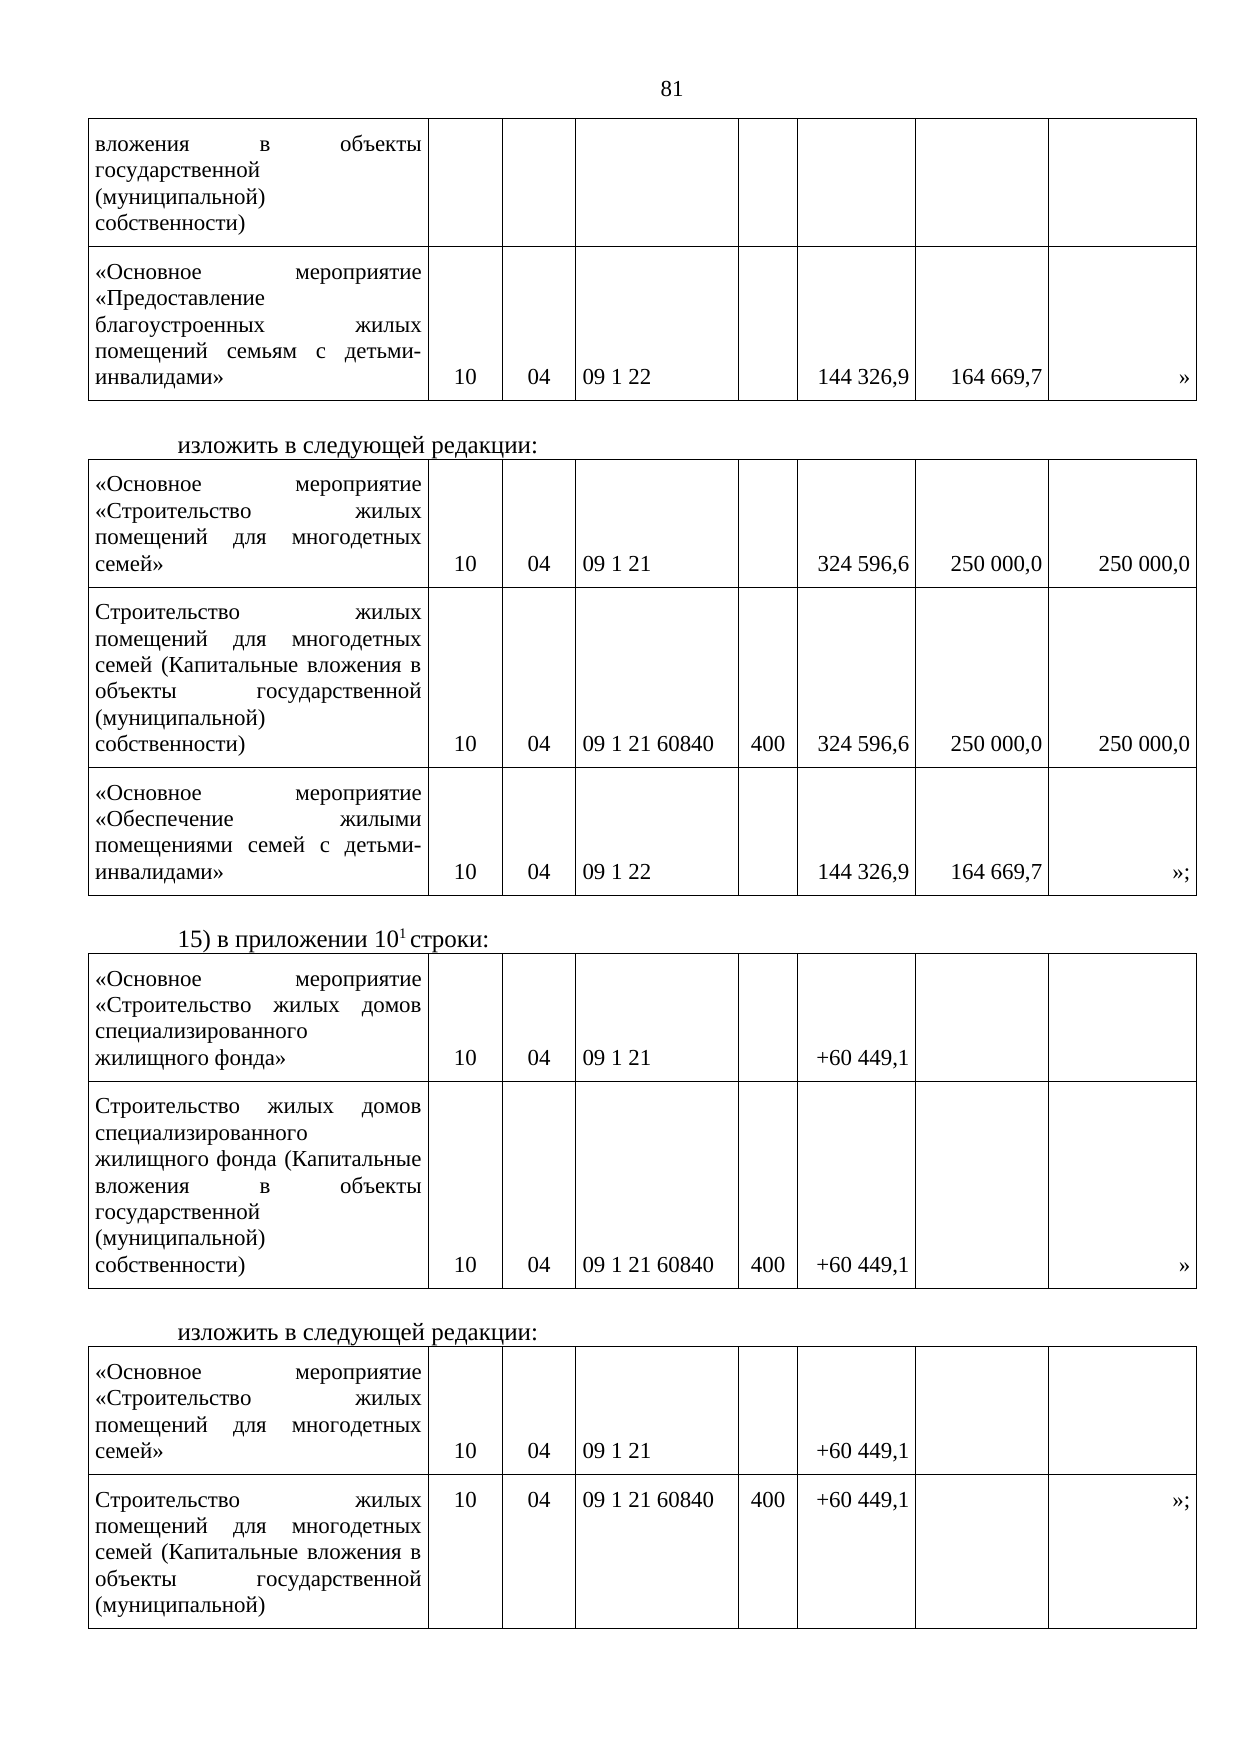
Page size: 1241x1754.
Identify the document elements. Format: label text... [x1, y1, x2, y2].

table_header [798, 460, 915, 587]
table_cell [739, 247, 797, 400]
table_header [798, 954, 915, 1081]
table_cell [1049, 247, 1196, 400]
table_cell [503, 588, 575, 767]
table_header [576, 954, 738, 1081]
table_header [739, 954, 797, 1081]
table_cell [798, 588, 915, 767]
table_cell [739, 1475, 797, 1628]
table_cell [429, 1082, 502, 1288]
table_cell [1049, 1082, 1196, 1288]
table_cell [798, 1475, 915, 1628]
text изложить в следующей редакции: [177, 430, 1166, 459]
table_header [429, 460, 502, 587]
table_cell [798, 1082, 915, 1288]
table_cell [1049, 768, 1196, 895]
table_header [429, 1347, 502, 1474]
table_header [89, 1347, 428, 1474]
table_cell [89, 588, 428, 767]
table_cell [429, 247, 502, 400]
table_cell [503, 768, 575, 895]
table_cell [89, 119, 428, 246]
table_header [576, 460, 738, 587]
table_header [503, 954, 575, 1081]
text изложить в следующей редакции: [177, 1317, 1166, 1346]
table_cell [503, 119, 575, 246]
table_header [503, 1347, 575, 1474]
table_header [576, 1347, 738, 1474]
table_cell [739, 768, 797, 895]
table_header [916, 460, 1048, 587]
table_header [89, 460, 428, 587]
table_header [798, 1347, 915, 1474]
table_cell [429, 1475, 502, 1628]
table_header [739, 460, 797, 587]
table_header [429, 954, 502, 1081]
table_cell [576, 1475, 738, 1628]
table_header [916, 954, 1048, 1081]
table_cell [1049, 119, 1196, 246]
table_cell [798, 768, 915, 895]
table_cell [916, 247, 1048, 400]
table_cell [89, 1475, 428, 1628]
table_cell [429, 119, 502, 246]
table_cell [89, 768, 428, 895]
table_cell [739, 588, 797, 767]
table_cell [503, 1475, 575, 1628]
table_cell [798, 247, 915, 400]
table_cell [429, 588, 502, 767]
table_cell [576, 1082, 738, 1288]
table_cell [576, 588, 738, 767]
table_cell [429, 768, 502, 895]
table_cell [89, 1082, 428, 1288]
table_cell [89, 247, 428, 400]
text 15) в приложении 101 строки: [177, 924, 1166, 953]
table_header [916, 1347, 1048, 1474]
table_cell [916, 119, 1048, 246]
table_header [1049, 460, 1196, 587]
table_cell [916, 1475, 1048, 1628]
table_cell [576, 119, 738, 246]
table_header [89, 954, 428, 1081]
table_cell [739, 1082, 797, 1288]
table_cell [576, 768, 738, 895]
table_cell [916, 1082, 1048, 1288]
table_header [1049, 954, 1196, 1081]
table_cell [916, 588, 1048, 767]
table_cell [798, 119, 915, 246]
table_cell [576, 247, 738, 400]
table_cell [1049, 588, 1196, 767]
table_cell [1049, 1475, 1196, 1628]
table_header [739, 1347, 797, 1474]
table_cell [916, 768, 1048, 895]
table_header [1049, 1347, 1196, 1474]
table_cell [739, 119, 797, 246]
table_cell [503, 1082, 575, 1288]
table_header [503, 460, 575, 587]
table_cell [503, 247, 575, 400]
